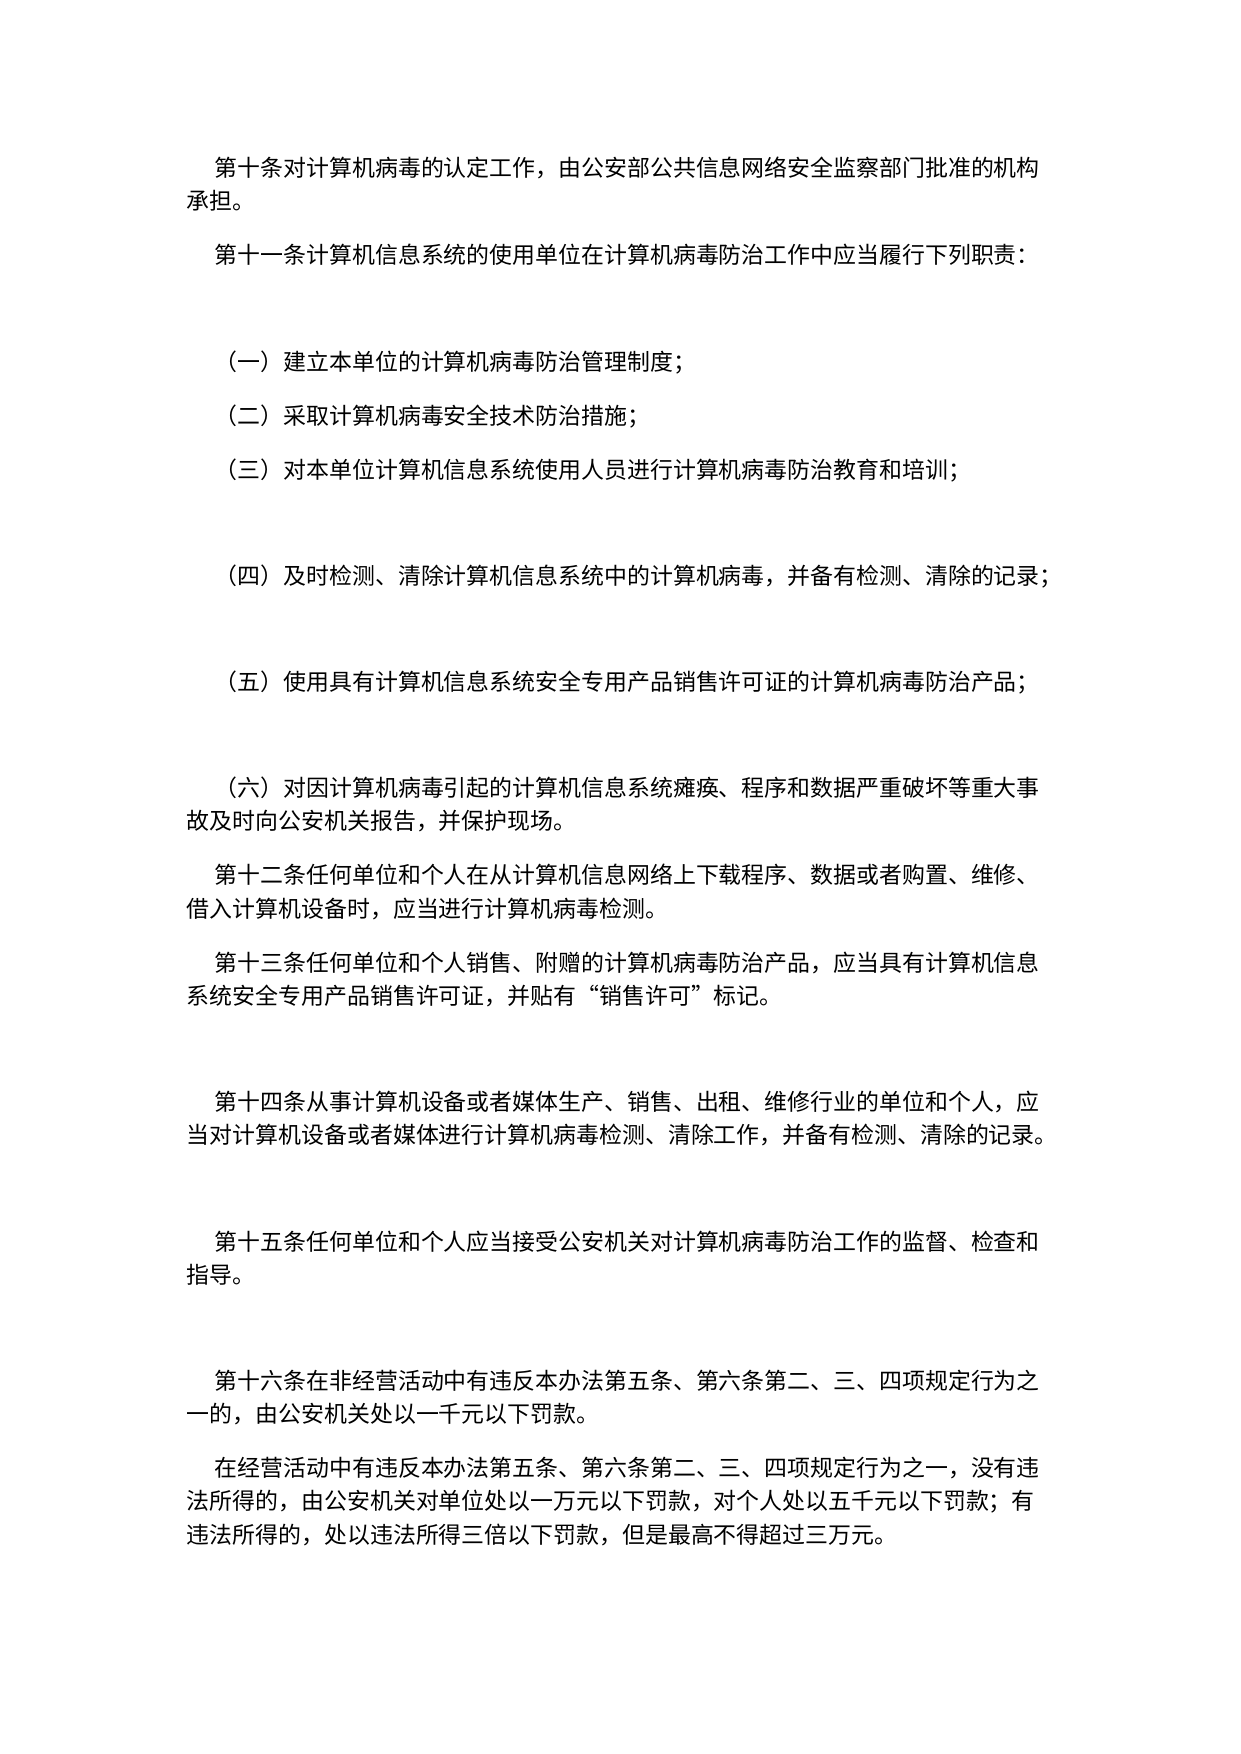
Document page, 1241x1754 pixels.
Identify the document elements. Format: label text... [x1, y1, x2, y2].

text 第十一条计算机信息系统的使用单位在计算机病毒防治工作中应当履行下列职责： [143, 237, 1053, 271]
text 在经营活动中有违反本办法第五条、第六条第二、三、四项规定行为之一，没有违法所得的，由公安机关对单位处以一万元以下罚款，对个人处以五千元以下罚款；有违法所得的，处以违法所得三倍以下罚款，但是最高不得超过三万元。 [143, 1450, 1053, 1550]
text （二）采取计算机病毒安全技术防治措施； [143, 397, 1053, 431]
text 第十六条在非经营活动中有违反本办法第五条、第六条第二、三、四项规定行为之一的，由公安机关处以一千元以下罚款。 [143, 1363, 1053, 1429]
text 第十三条任何单位和个人销售、附赠的计算机病毒防治产品，应当具有计算机信息系统安全专用产品销售许可证，并贴有“销售许可”标记。 [143, 944, 1053, 1011]
text （三）对本单位计算机信息系统使用人员进行计算机病毒防治教育和培训； [143, 452, 1053, 485]
text 第十四条从事计算机设备或者媒体生产、销售、出租、维修行业的单位和个人，应当对计算机设备或者媒体进行计算机病毒检测、清除工作，并备有检测、清除的记录。 [143, 1084, 1053, 1150]
text （六）对因计算机病毒引起的计算机信息系统瘫痪、程序和数据严重破坏等重大事故及时向公安机关报告，并保护现场。 [143, 770, 1053, 836]
text 第十二条任何单位和个人在从计算机信息网络上下载程序、数据或者购置、维修、借入计算机设备时，应当进行计算机病毒检测。 [143, 857, 1053, 924]
text （五）使用具有计算机信息系统安全专用产品销售许可证的计算机病毒防治产品； [143, 664, 1053, 697]
text （四）及时检测、清除计算机信息系统中的计算机病毒，并备有检测、清除的记录； [143, 558, 1053, 591]
text 第十五条任何单位和个人应当接受公安机关对计算机病毒防治工作的监督、检查和指导。 [143, 1223, 1053, 1290]
text （一）建立本单位的计算机病毒防治管理制度； [143, 343, 1053, 377]
text 第十条对计算机病毒的认定工作，由公安部公共信息网络安全监察部门批准的机构承担。 [143, 150, 1053, 216]
